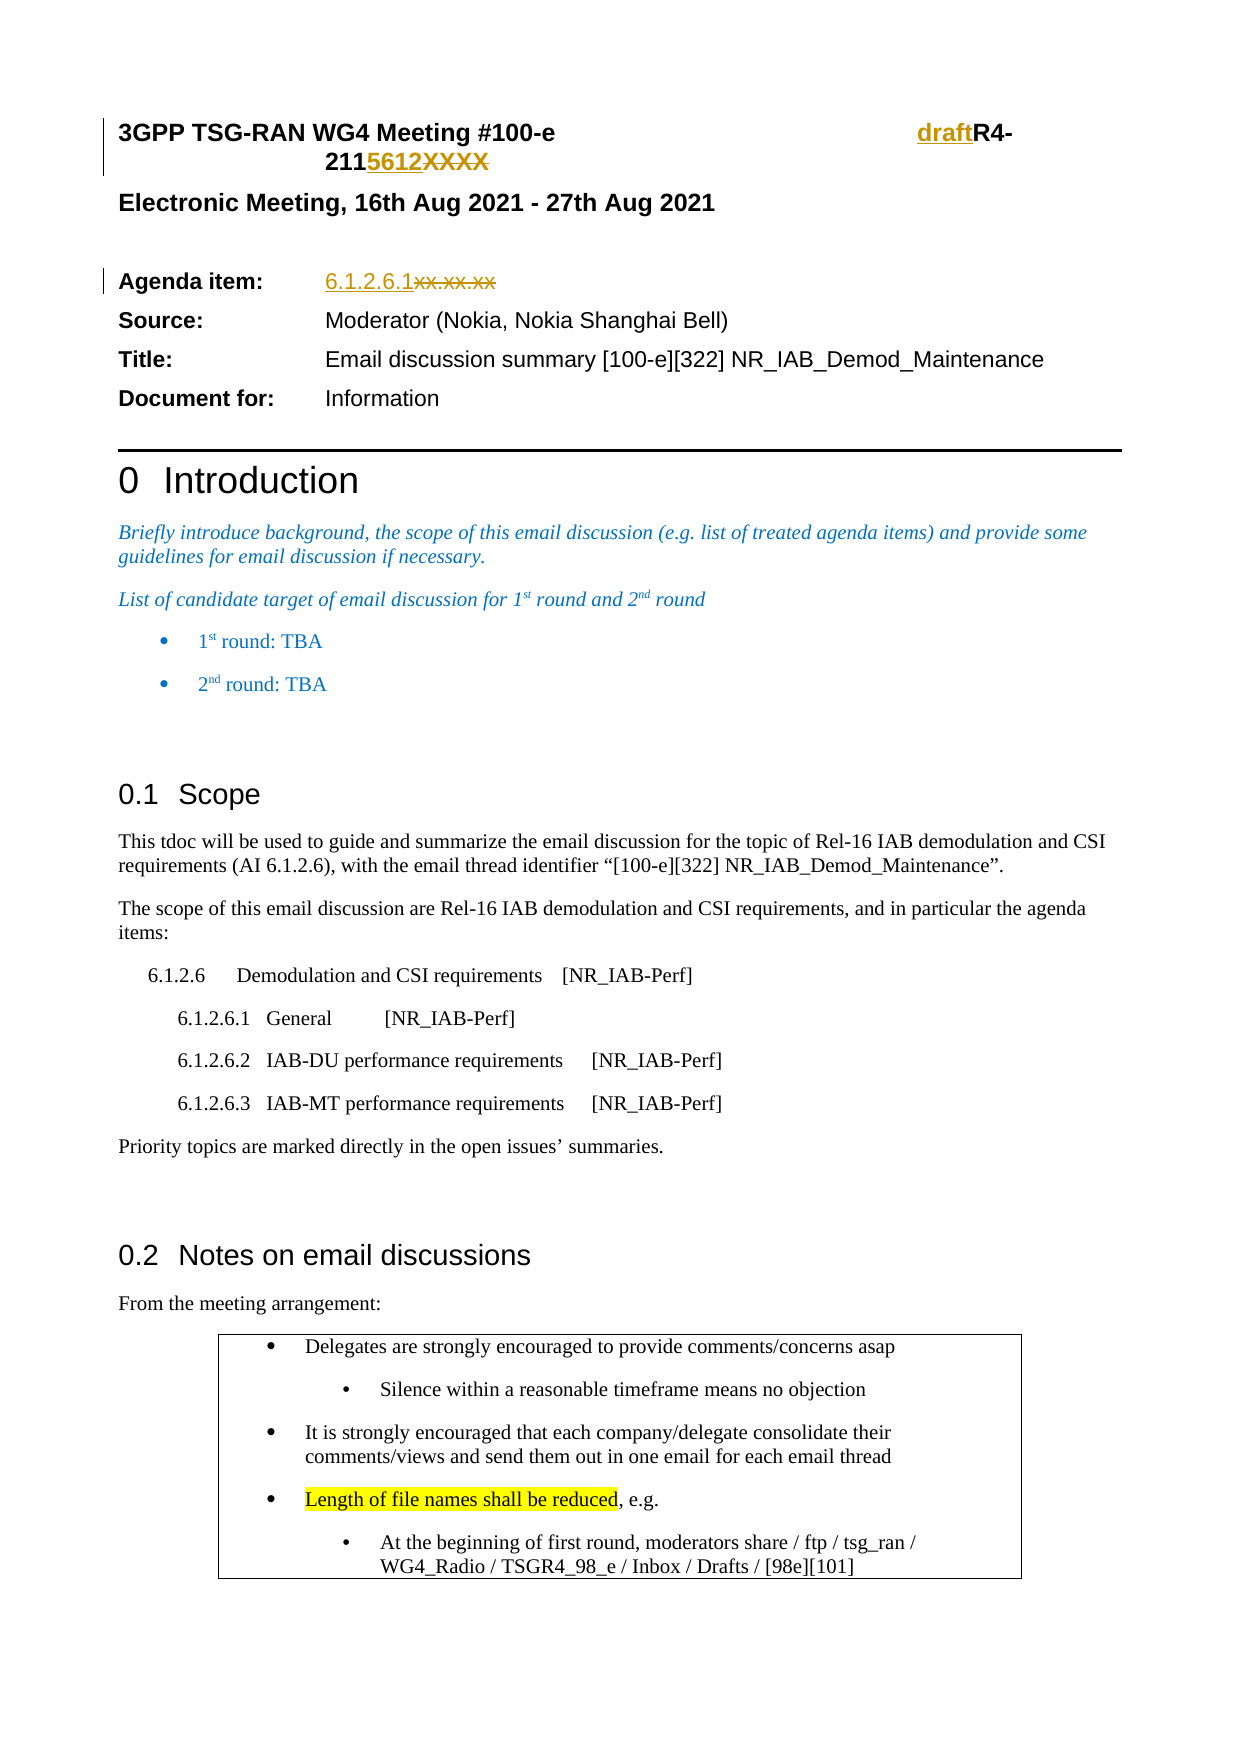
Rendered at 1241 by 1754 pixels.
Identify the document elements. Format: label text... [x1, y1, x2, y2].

text Priority topics are marked directly in the open issues’ summaries. [118, 1134, 1122, 1158]
text 6.1.2.6.1 General [NR_IAB-Perf] [177, 1006, 1122, 1029]
text Agenda item: [118, 268, 1122, 294]
text Title: Email discussion summary [100-e][322] NR_IAB_Demod_Maintenance [118, 346, 1122, 372]
text The scope of this email discussion are Rel-16 IAB demodulation and CSI requirements, and in particular the agenda items: [118, 896, 1122, 944]
list 2nd round: TBA [160, 672, 1122, 696]
subtitle Introduction [118, 452, 1122, 501]
text 3GPP TSG-RAN WG4 Meeting #100-e R4-211 [118, 118, 1122, 176]
text Document for: Information [118, 385, 1122, 411]
text Electronic Meeting, 16th Aug 2021 - 27th Aug 2021 [118, 188, 1122, 217]
text Briefly introduce background, the scope of this email discussion (e.g. list of treated agenda items) and provide some guidelines for email discussion if necessary. [118, 520, 1122, 568]
text 6.1.2.6.2 IAB-DU performance requirements [NR_IAB-Perf] [177, 1048, 1122, 1072]
text Source: Moderator (Nokia, Nokia Shanghai Bell) [118, 307, 1122, 333]
subtitle Notes on email discussions [118, 1238, 1122, 1272]
text From the meeting arrangement: [118, 1291, 1122, 1315]
list 1st round: TBA [160, 629, 1122, 653]
text List of candidate target of email discussion for 1st round and 2nd round [118, 587, 1122, 611]
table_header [219, 1335, 1021, 1578]
subtitle Scope [118, 777, 1122, 810]
text This tdoc will be used to guide and summarize the email discussion for the topic of Rel-16 IAB demodulation and CSI requirements (AI 6.1.2.6), with the email thread identifier “[100-e][322] NR_IAB_Demod_Maintenance”. [118, 829, 1122, 877]
text 6.1.2.6 Demodulation and CSI requirements [NR_IAB-Perf] [148, 963, 1122, 987]
text 6.1.2.6.3 IAB-MT performance requirements [NR_IAB-Perf] [177, 1091, 1122, 1115]
